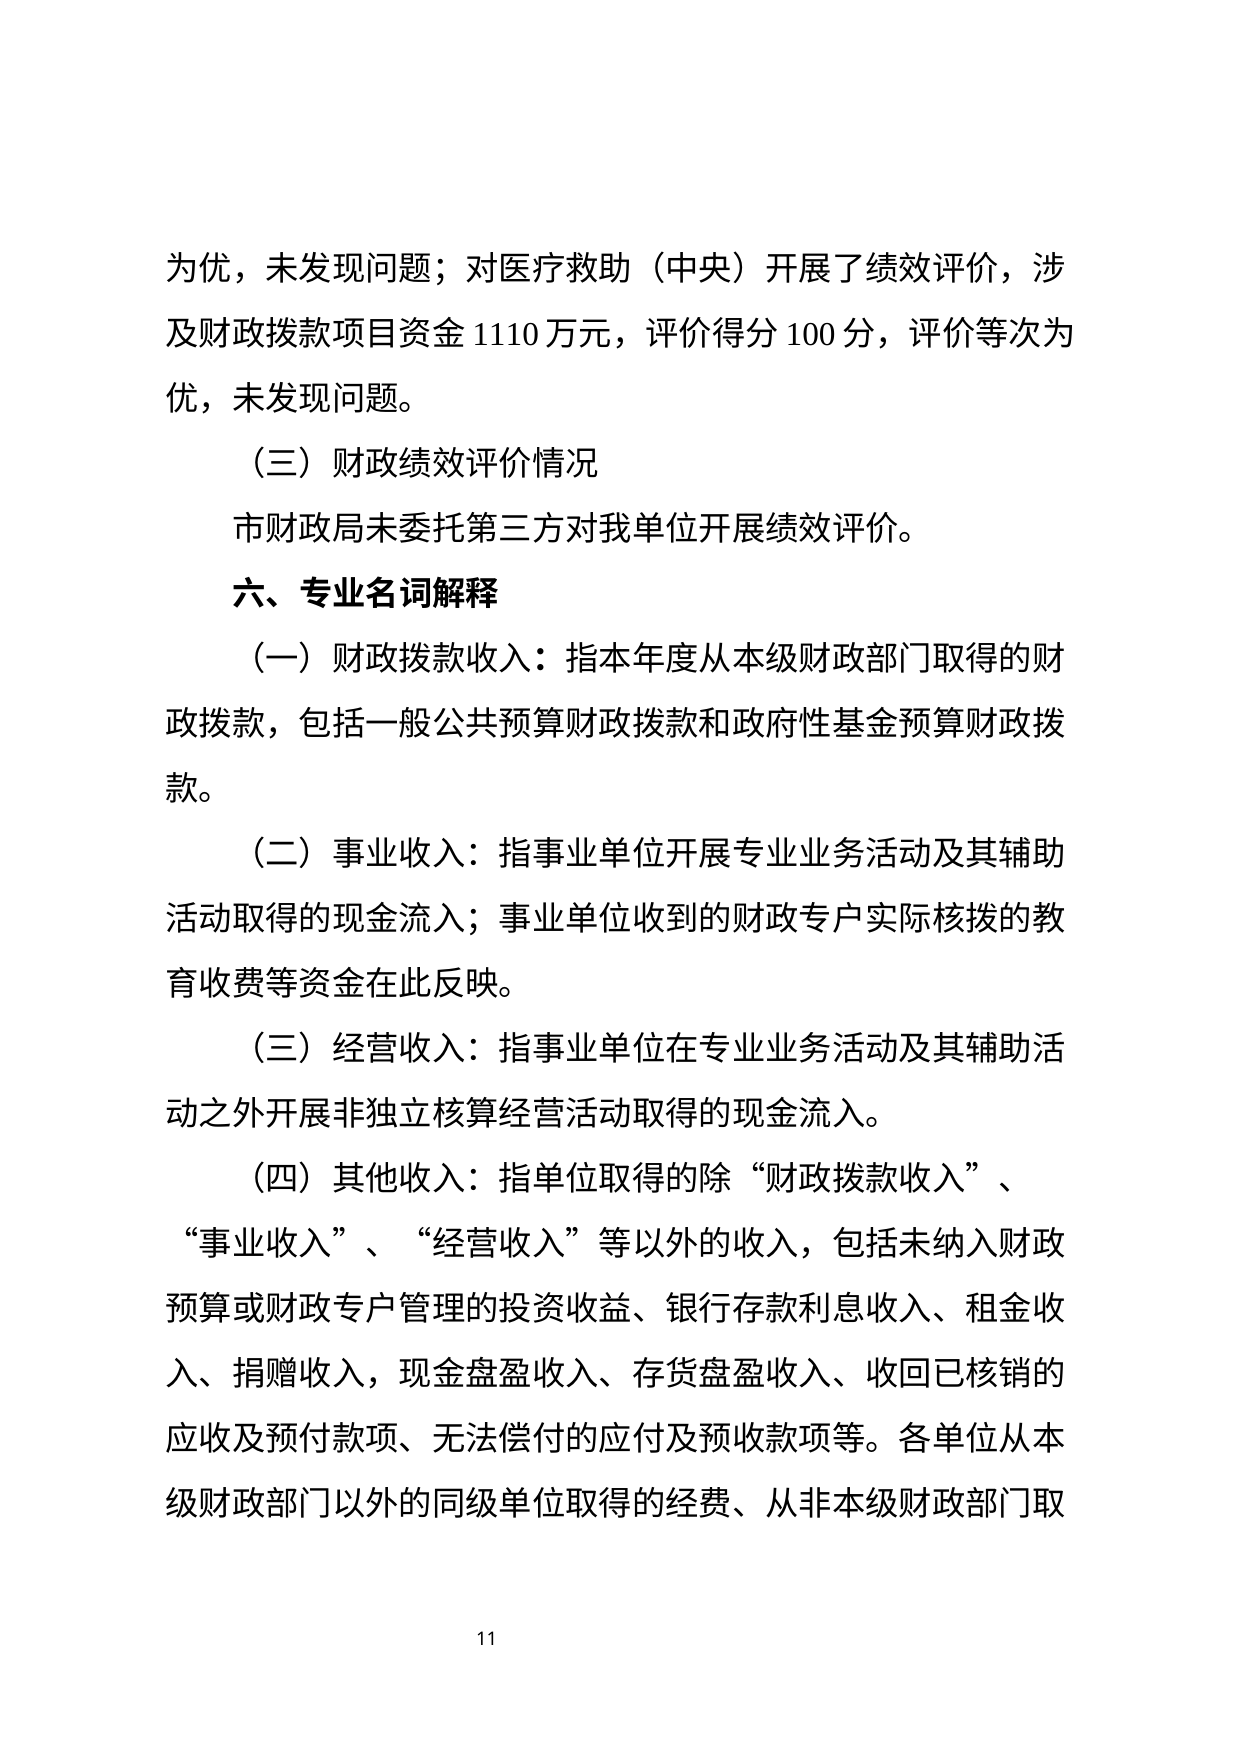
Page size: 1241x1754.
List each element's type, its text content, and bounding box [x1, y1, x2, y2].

text （三）财政绩效评价情况 [165, 428, 1087, 493]
text （三）经营收入：指事业单位在专业业务活动及其辅助活动之外开展非独立核算经营活动取得的现金流入。 [165, 1013, 1087, 1143]
text （一）财政拨款收入：指本年度从本级财政部门取得的财政拨款，包括一般公共预算财政拨款和政府性基金预算财政拨款。 [165, 623, 1087, 818]
text 市财政局未委托第三方对我单位开展绩效评价。 [165, 493, 1087, 558]
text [165, 233, 1087, 428]
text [165, 1143, 1087, 1533]
text （二）事业收入：指事业单位开展专业业务活动及其辅助活动取得的现金流入；事业单位收到的财政专户实际核拨的教育收费等资金在此反映。 [165, 818, 1087, 1013]
text 六、专业名词解释 [165, 558, 1087, 623]
